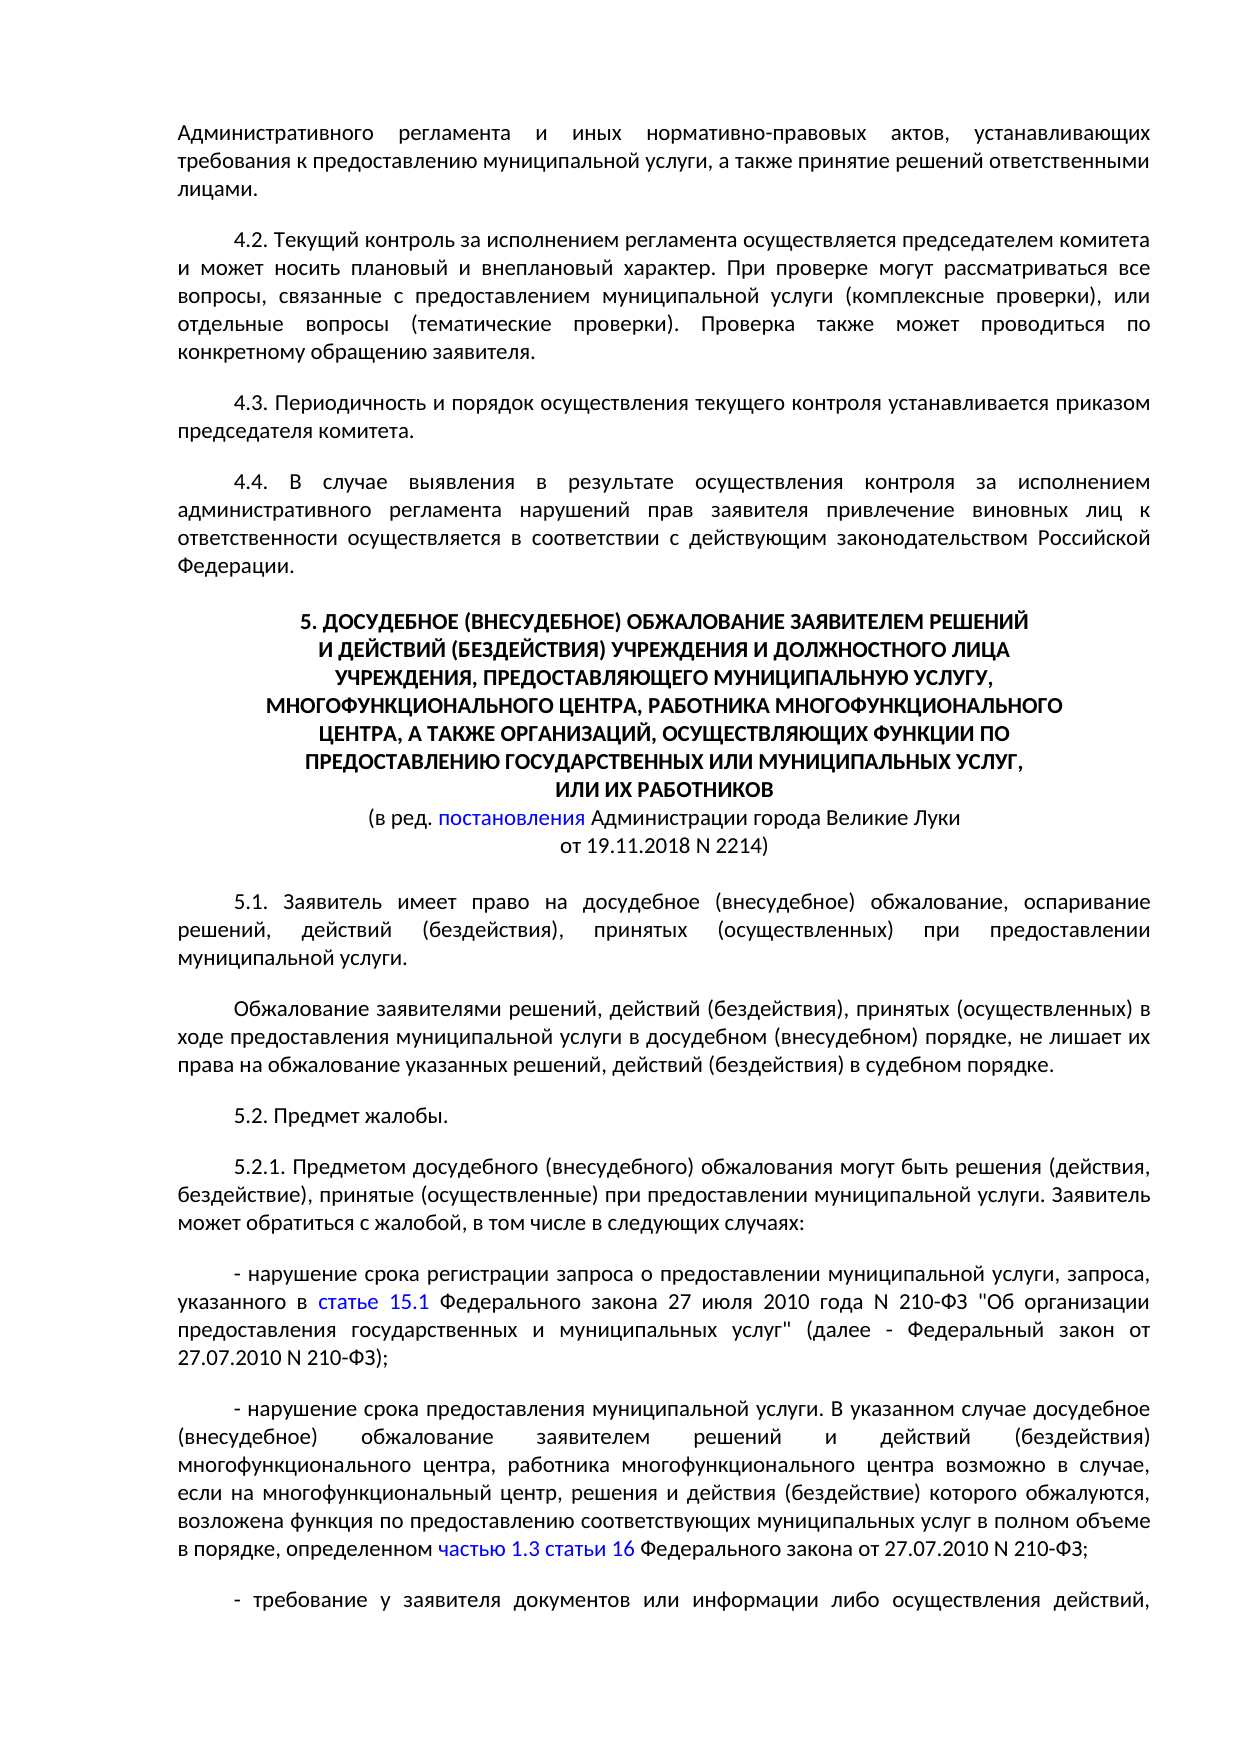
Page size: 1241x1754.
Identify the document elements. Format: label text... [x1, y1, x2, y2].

text (в ред. постановления Администрации города Великие Луки [177, 803, 1152, 831]
text от 19.11.2018 N 2214) [177, 831, 1152, 859]
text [177, 118, 1152, 202]
text 4.4. В случае выявления в результате осуществления контроля за исполнением административного регламента нарушений прав заявителя привлечение виновных лиц к ответственности осуществляется в соответствии с действующим законодательством Российской Федерации. [177, 467, 1152, 579]
text - нарушение срока предоставления муниципальной услуги. В указанном случае досудебное (внесудебное) обжалование заявителем решений и действий (бездействия) многофункционального центра, работника многофункционального центра возможно в случае, если на многофункциональный центр, решения и действия (бездействие) которого обжалуются, возложена функция по предоставлению соответствующих муниципальных услуг в полном объеме в порядке, определенном частью 1.3 статьи 16 Федерального закона от 27.07.2010 N 210-ФЗ; [177, 1394, 1152, 1562]
title УЧРЕЖДЕНИЯ, ПРЕДОСТАВЛЯЮЩЕГО МУНИЦИПАЛЬНУЮ УСЛУГУ, [177, 663, 1152, 691]
text Обжалование заявителями решений, действий (бездействия), принятых (осуществленных) в ходе предоставления муниципальной услуги в досудебном (внесудебном) порядке, не лишает их права на обжалование указанных решений, действий (бездействия) в судебном порядке. [177, 994, 1152, 1078]
title ЦЕНТРА, А ТАКЖЕ ОРГАНИЗАЦИЙ, ОСУЩЕСТВЛЯЮЩИХ ФУНКЦИИ ПО [177, 719, 1152, 747]
text - нарушение срока регистрации запроса о предоставлении муниципальной услуги, запроса, указанного в статье 15.1 Федерального закона 27 июля 2010 года N 210-ФЗ "Об организации предоставления государственных и муниципальных услуг" (далее - Федеральный закон от 27.07.2010 N 210-ФЗ); [177, 1259, 1152, 1371]
title ПРЕДОСТАВЛЕНИЮ ГОСУДАРСТВЕННЫХ ИЛИ МУНИЦИПАЛЬНЫХ УСЛУГ, [177, 747, 1152, 775]
title 5. ДОСУДЕБНОЕ (ВНЕСУДЕБНОЕ) ОБЖАЛОВАНИЕ ЗАЯВИТЕЛЕМ РЕШЕНИЙ [177, 607, 1152, 635]
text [177, 1585, 1152, 1613]
text 5.2.1. Предметом досудебного (внесудебного) обжалования могут быть решения (действия, бездействие), принятые (осуществленные) при предоставлении муниципальной услуги. Заявитель может обратиться с жалобой, в том числе в следующих случаях: [177, 1152, 1152, 1236]
title И ДЕЙСТВИЙ (БЕЗДЕЙСТВИЯ) УЧРЕЖДЕНИЯ И ДОЛЖНОСТНОГО ЛИЦА [177, 635, 1152, 663]
text 4.3. Периодичность и порядок осуществления текущего контроля устанавливается приказом председателя комитета. [177, 388, 1152, 444]
text 4.2. Текущий контроль за исполнением регламента осуществляется председателем комитета и может носить плановый и внеплановый характер. При проверке могут рассматриваться все вопросы, связанные с предоставлением муниципальной услуги (комплексные проверки), или отдельные вопросы (тематические проверки). Проверка также может проводиться по конкретному обращению заявителя. [177, 225, 1152, 365]
text 5.2. Предмет жалобы. [177, 1101, 1152, 1129]
title МНОГОФУНКЦИОНАЛЬНОГО ЦЕНТРА, РАБОТНИКА МНОГОФУНКЦИОНАЛЬНОГО [177, 691, 1152, 719]
text 5.1. Заявитель имеет право на досудебное (внесудебное) обжалование, оспаривание решений, действий (бездействия), принятых (осуществленных) при предоставлении муниципальной услуги. [177, 887, 1152, 971]
title ИЛИ ИХ РАБОТНИКОВ [177, 775, 1152, 803]
